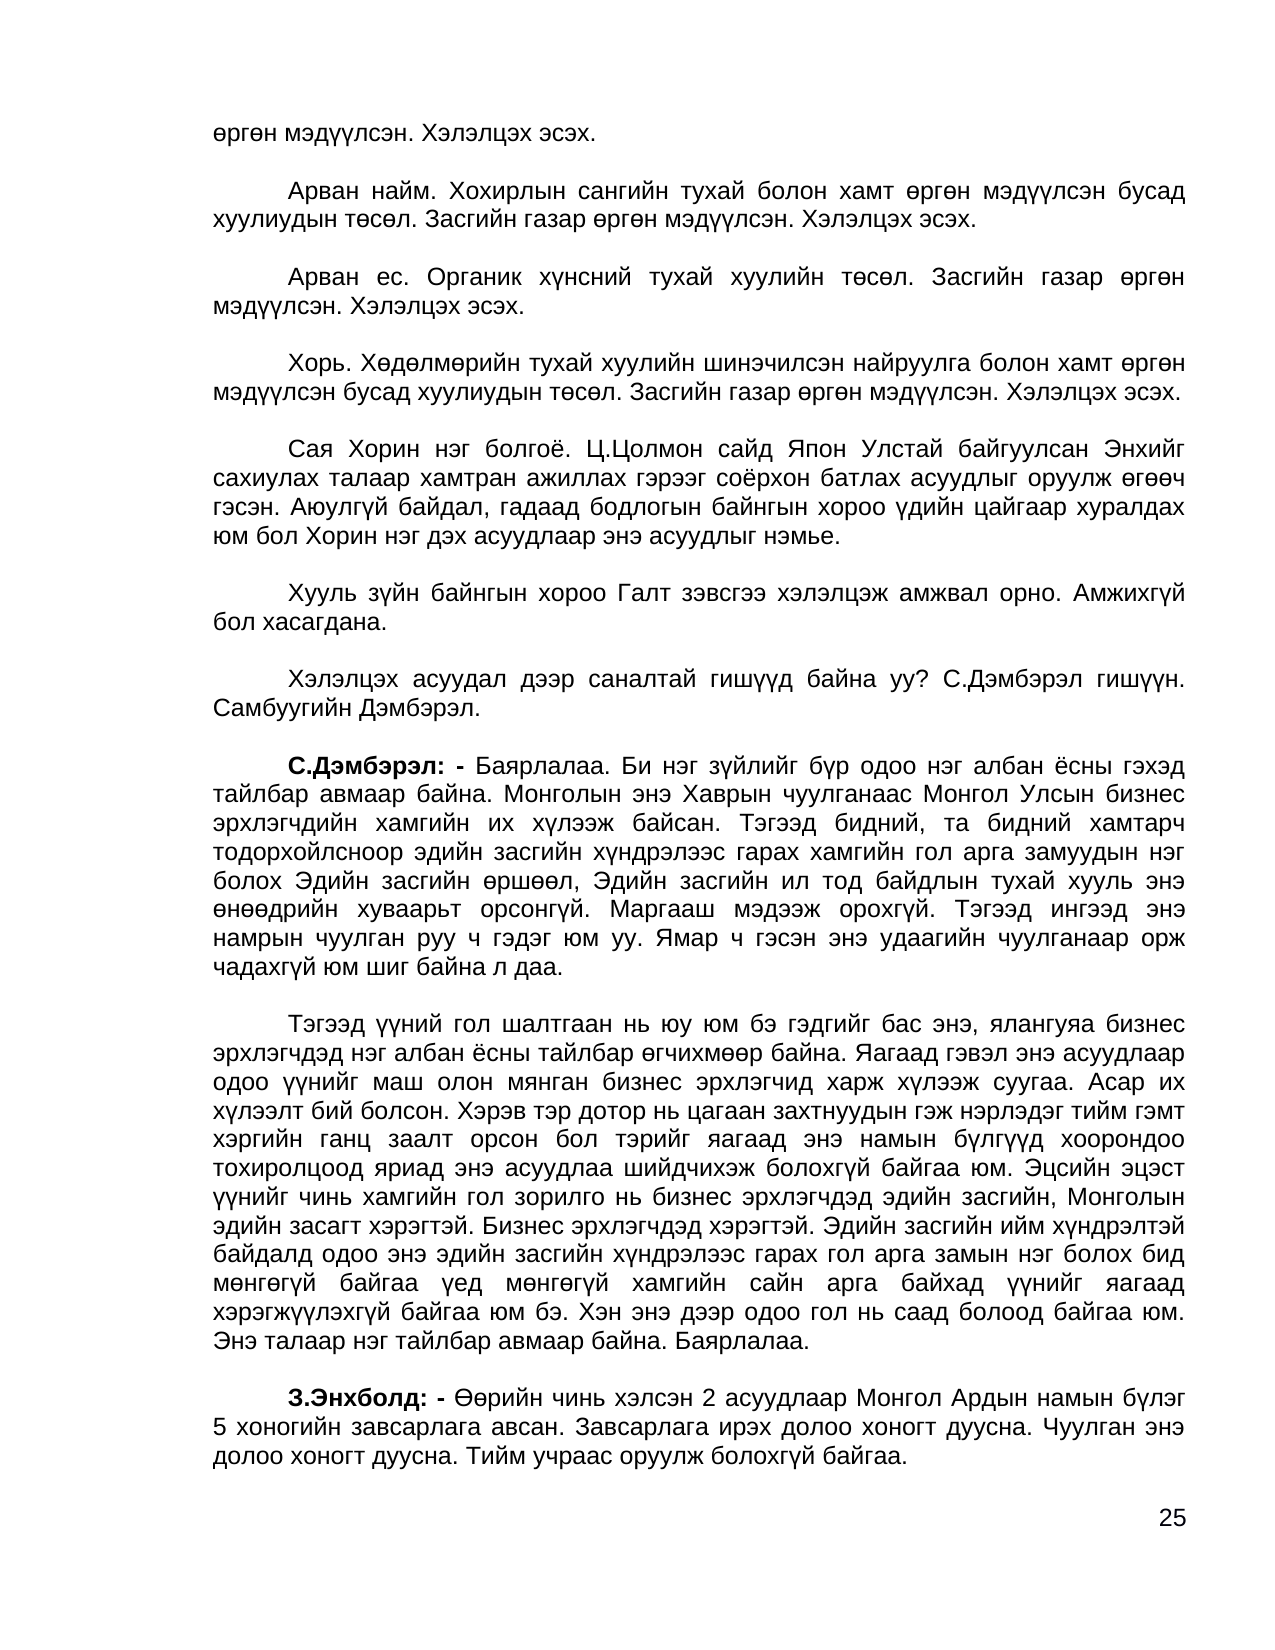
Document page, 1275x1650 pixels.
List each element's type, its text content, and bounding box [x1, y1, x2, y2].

text Сая Хорин нэг болгоё. Ц.Цолмон сайд Япон Улстай байгуулсан Энхийг сахиулах талаар хамтран ажиллах гэрээг соёрхон батлах асуудлыг оруулж өгөөч гэсэн. Аюулгүй байдал, гадаад бодлогын байнгын хороо үдийн цайгаар хуралдах юм бол Хорин нэг дэх асуудлаар энэ асуудлыг нэмье. [213, 434, 1186, 549]
text С.Дэмбэрэл: - Баярлалаа. Би нэг зүйлийг бүр одоо нэг албан ёсны гэхэд тайлбар авмаар байна. Монголын энэ Хаврын чуулганаас Монгол Улсын бизнес эрхлэгчдийн хамгийн их хүлээж байсан. Тэгээд бидний, та бидний хамтарч тодорхойлсноор эдийн засгийн хүндрэлээс гарах хамгийн гол арга замуудын нэг болох Эдийн засгийн өршөөл, Эдийн засгийн ил тод байдлын тухай хууль энэ өнөөдрийн хуваарьт орсонгүй. Маргааш мэдээж орохгүй. Тэгээд ингээд энэ намрын чуулган руу ч гэдэг юм уу. Ямар ч гэсэн энэ удаагийн чуулганаар орж чадахгүй юм шиг байна л даа. [213, 751, 1186, 981]
text Арван найм. Хохирлын сангийн тухай болон хамт өргөн мэдүүлсэн бусад хуулиудын төсөл. Засгийн газар өргөн мэдүүлсэн. Хэлэлцэх эсэх. [213, 176, 1186, 233]
text Тэгээд үүний гол шалтгаан нь юу юм бэ гэдгийг бас энэ, ялангуяа бизнес эрхлэгчдэд нэг албан ёсны тайлбар өгчихмөөр байна. Яагаад гэвэл энэ асуудлаар одоо үүнийг маш олон мянган бизнес эрхлэгчид харж хүлээж суугаа. Асар их хүлээлт бий болсон. Хэрэв тэр дотор нь цагаан захтнуудын гэж нэрлэдэг тийм гэмт хэргийн ганц заалт орсон бол тэрийг яагаад энэ намын бүлгүүд хоорондоо тохиролцоод яриад энэ асуудлаа шийдчихэж болохгүй байгаа юм. Эцсийн эцэст үүнийг чинь хамгийн гол зорилго нь бизнес эрхлэгчдэд эдийн засгийн, Монголын эдийн засагт хэрэгтэй. Бизнес эрхлэгчдэд хэрэгтэй. Эдийн засгийн ийм хүндрэлтэй байдалд одоо энэ эдийн засгийн хүндрэлээс гарах гол арга замын нэг болох бид мөнгөгүй байгаа үед мөнгөгүй хамгийн сайн арга байхад үүнийг яагаад хэрэгжүүлэхгүй байгаа юм бэ. Хэн энэ дээр одоо гол нь саад болоод байгаа юм. Энэ талаар нэг тайлбар авмаар байна. Баярлалаа. [213, 1009, 1186, 1354]
text Хэлэлцэх асуудал дээр саналтай гишүүд байна уу? С.Дэмбэрэл гишүүн. Самбуугийн Дэмбэрэл. [213, 664, 1186, 722]
text Хууль зүйн байнгын хороо Галт зэвсгээ хэлэлцэж амжвал орно. Амжихгүй бол хасагдана. [213, 578, 1186, 636]
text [213, 118, 1186, 147]
text Хорь. Хөдөлмөрийн тухай хуулийн шинэчилсэн найруулга болон хамт өргөн мэдүүлсэн бусад хуулиудын төсөл. Засгийн газар өргөн мэдүүлсэн. Хэлэлцэх эсэх. [213, 348, 1186, 406]
text Арван ес. Органик хүнсний тухай хуулийн төсөл. Засгийн газар өргөн мэдүүлсэн. Хэлэлцэх эсэх. [213, 262, 1186, 319]
text З.Энхболд: - Өөрийн чинь хэлсэн 2 асуудлаар Монгол Ардын намын бүлэг 5 хоногийн завсарлага авсан. Завсарлага ирэх долоо хоногт дуусна. Чуулган энэ долоо хоногт дуусна. Тийм учраас оруулж болохгүй байгаа. [213, 1383, 1186, 1469]
